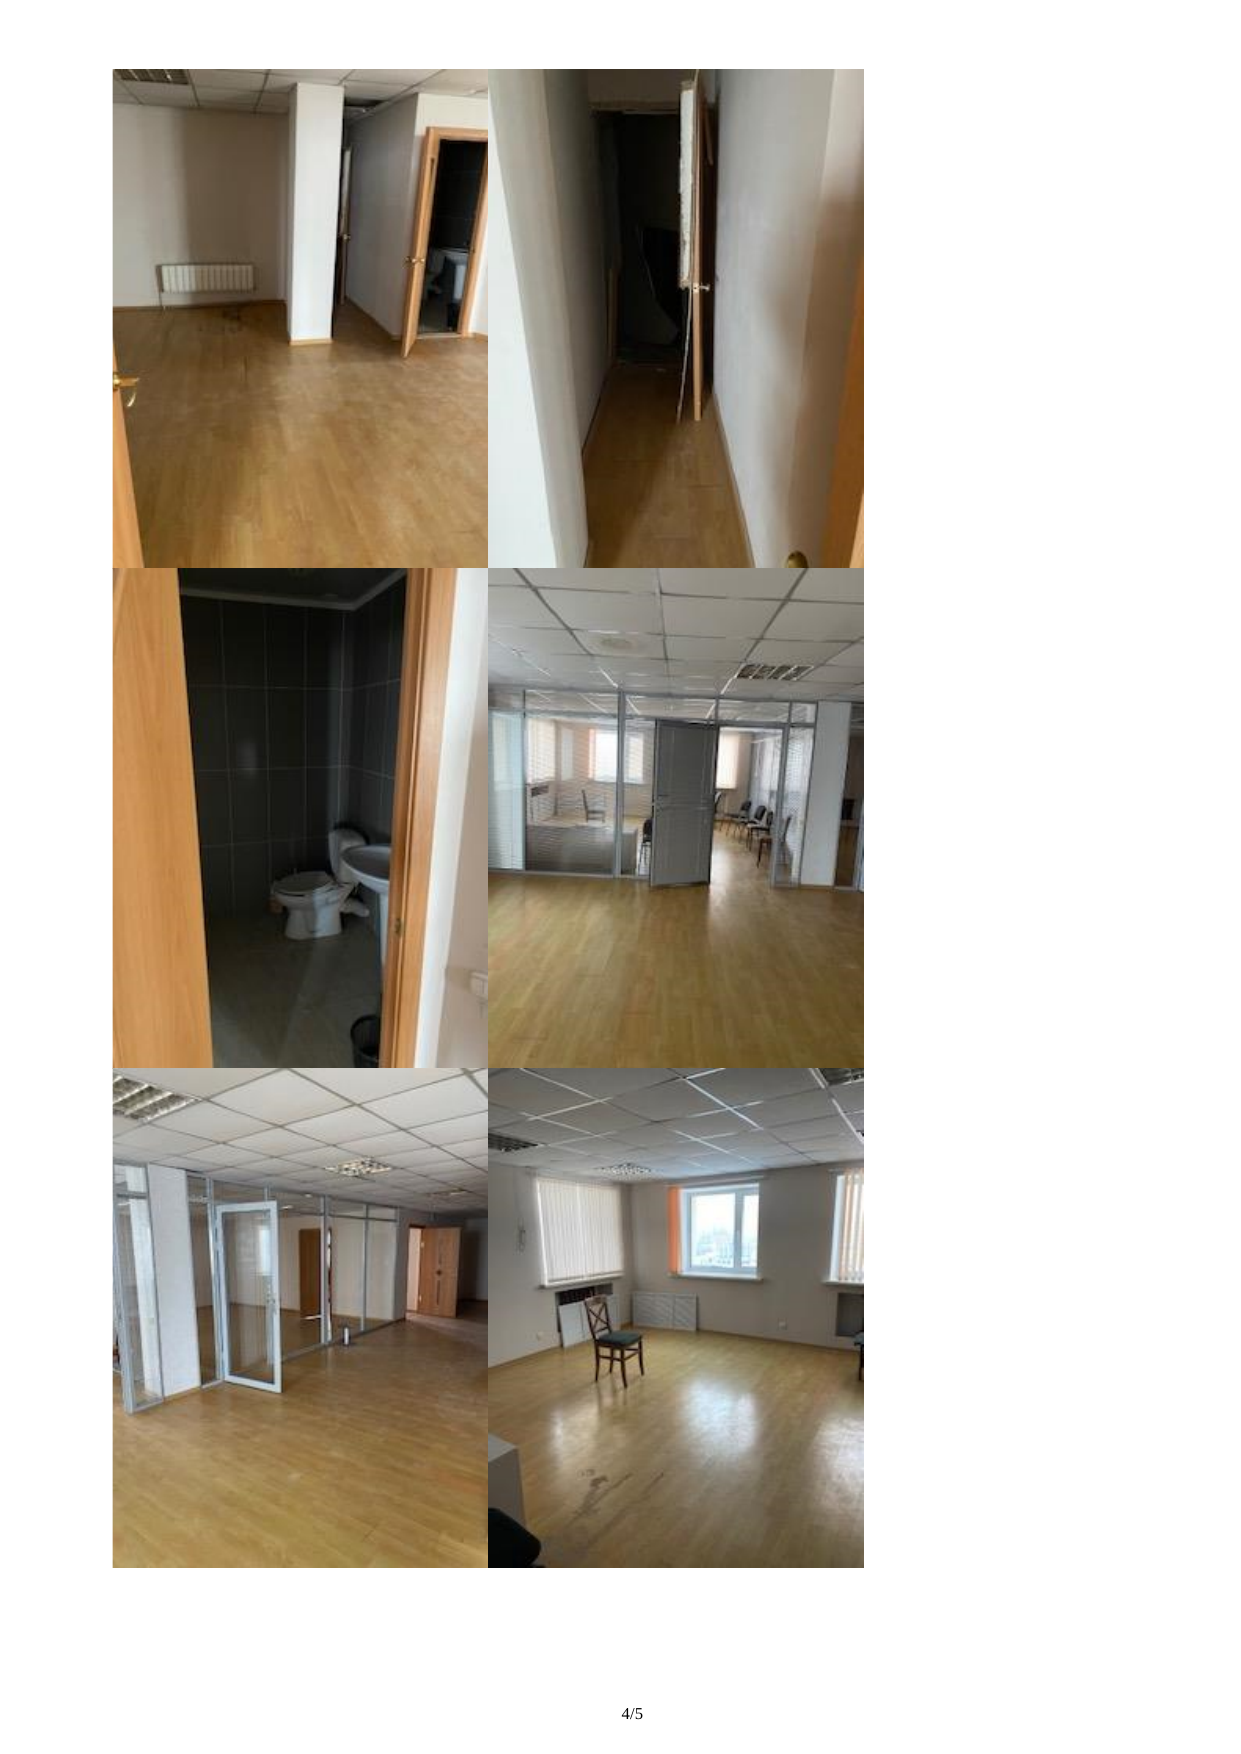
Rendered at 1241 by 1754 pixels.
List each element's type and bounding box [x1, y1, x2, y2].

picture [112, 69, 864, 1568]
